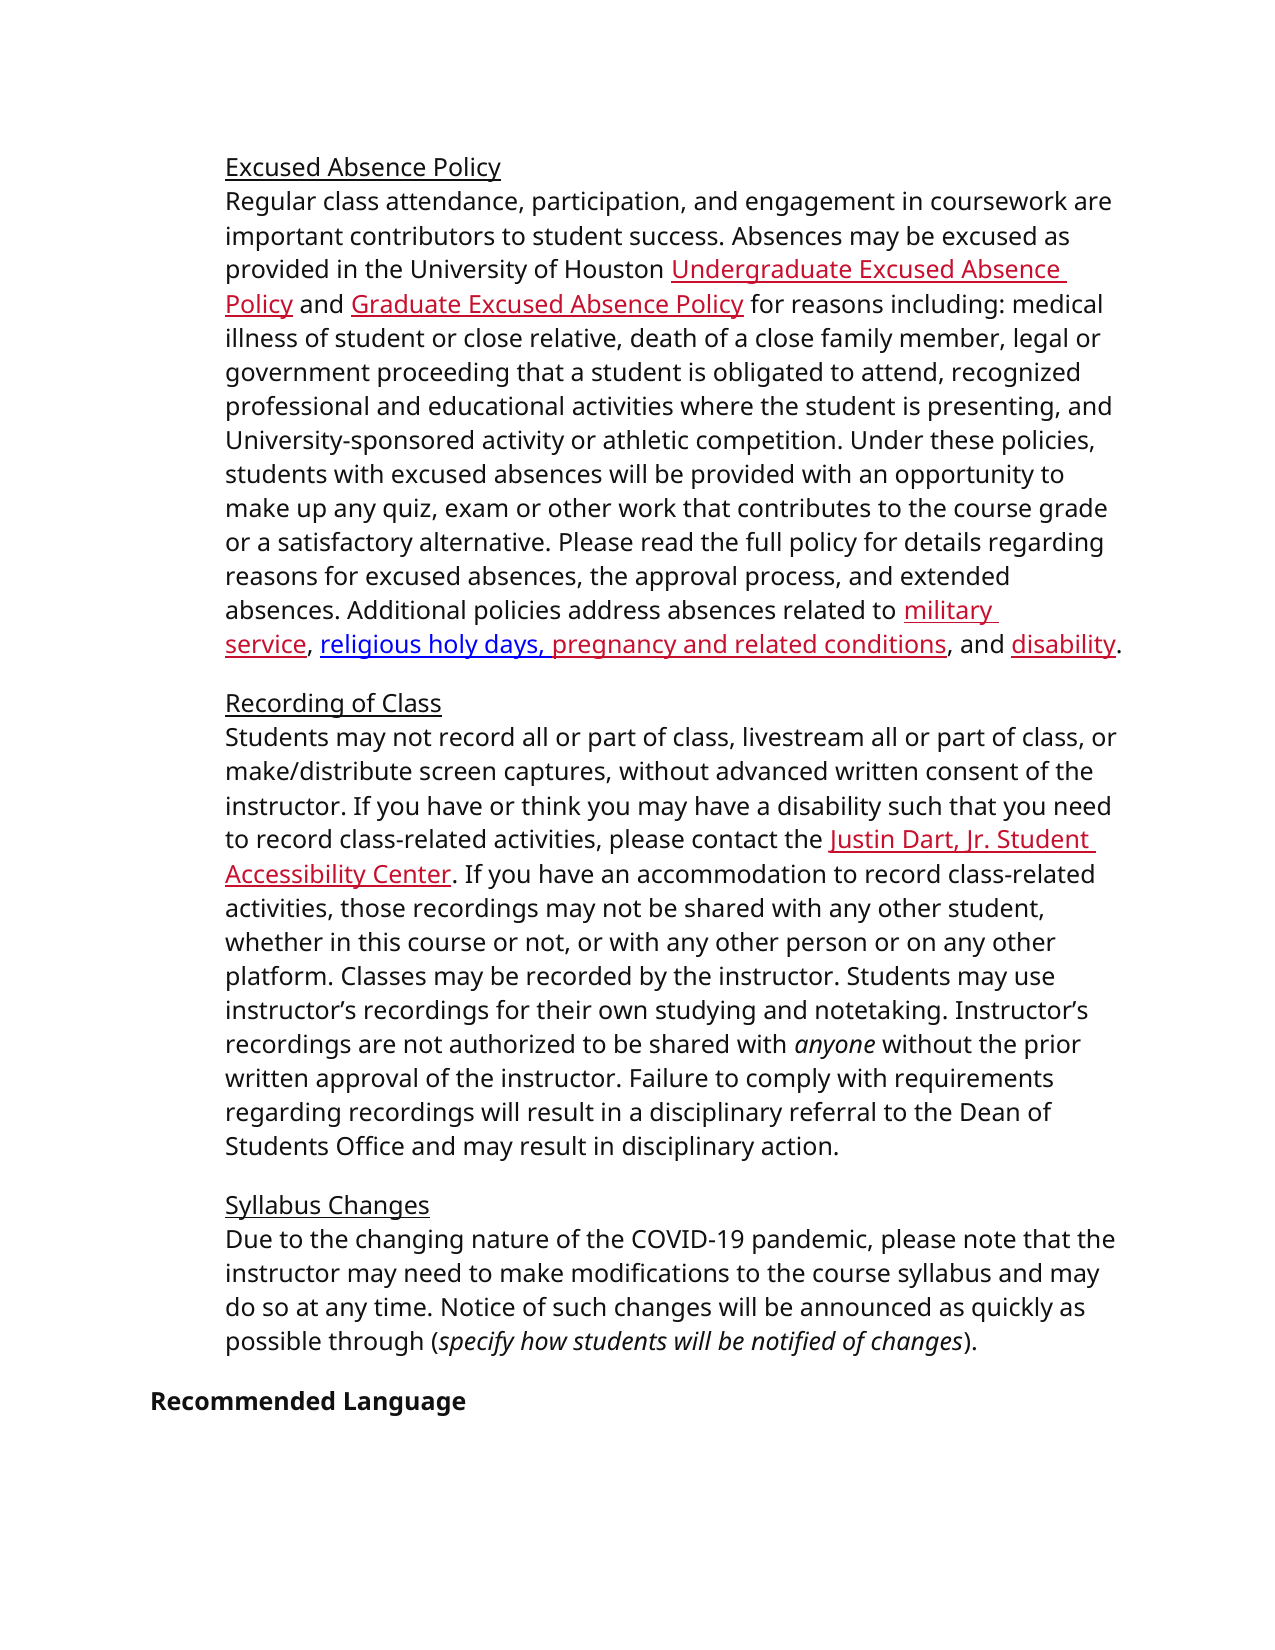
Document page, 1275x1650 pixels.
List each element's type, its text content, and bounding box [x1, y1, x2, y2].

text Recommended Language [150, 1383, 1125, 1417]
text Recording of Class Students may not record all or part of class, livestream all or part of class, or make/distribute screen captures, without advanced written consent of the instructor. If you have or think you may have a disability such that you need to record class-related activities, please contact the Justin Dart, Jr. Student Accessibility Center. If you have an accommodation to record class-related activities, those recordings may not be shared with any other student, whether in this course or not, or with any other person or on any other platform. Classes may be recorded by the instructor. Students may use instructor’s recordings for their own studying and notetaking. Instructor’s recordings are not authorized to be shared with anyone without the prior written approval of the instructor. Failure to comply with requirements regarding recordings will result in a disciplinary referral to the Dean of Students Office and may result in disciplinary action. [225, 686, 1125, 1163]
text Excused Absence Policy Regular class attendance, participation, and engagement in coursework are important contributors to student success. Absences may be excused as provided in the University of Houston Undergraduate Excused Absence Policy and Graduate Excused Absence Policy for reasons including: medical illness of student or close relative, death of a close family member, legal or government proceeding that a student is obligated to attend, recognized professional and educational activities where the student is presenting, and University-sponsored activity or athletic competition. Under these policies, students with excused absences will be provided with an opportunity to make up any quiz, exam or other work that contributes to the course grade or a satisfactory alternative. Please read the full policy for details regarding reasons for excused absences, the approval process, and extended absences. Additional policies address absences related to military service, religious holy days, pregnancy and related conditions, and disability. [225, 150, 1125, 661]
text Syllabus Changes Due to the changing nature of the COVID-19 pandemic, please note that the instructor may need to make modifications to the course syllabus and may do so at any time. Notice of such changes will be announced as quickly as possible through (specify how students will be notified of changes). [225, 1188, 1125, 1358]
